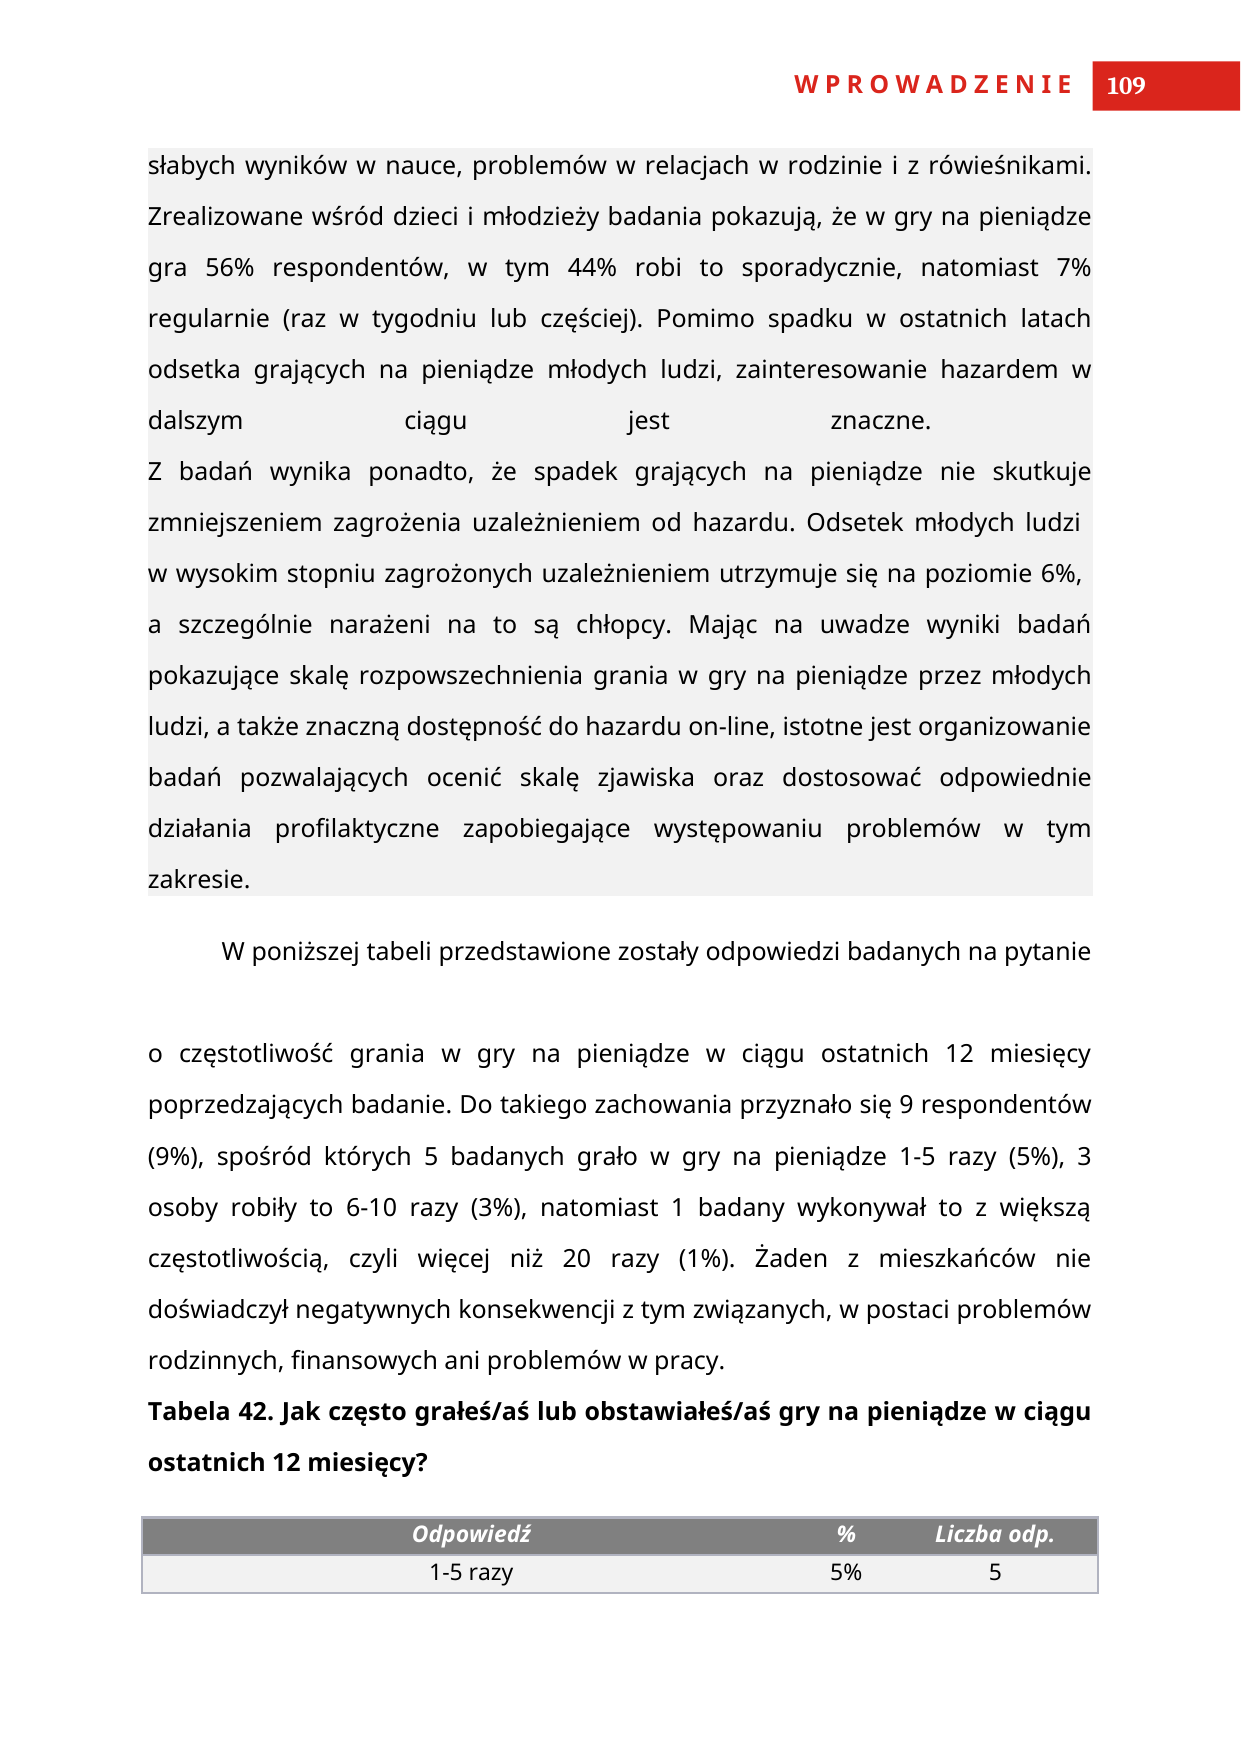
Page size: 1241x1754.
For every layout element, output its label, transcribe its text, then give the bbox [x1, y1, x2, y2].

table_cell 5 [892, 1556, 1097, 1592]
table_cell 1-5 razy [143, 1556, 800, 1592]
table_cell 5% [800, 1556, 892, 1592]
table_header % [800, 1519, 892, 1554]
text Tabela 42. Jak często grałeś/aś lub obstawiałeś/aś gry na pieniądze w ciągu ostatnich 12 miesięcy? [148, 1393, 1093, 1478]
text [148, 148, 1093, 896]
table_header Odpowiedź [143, 1519, 800, 1554]
table_header Liczba odp. [892, 1519, 1097, 1554]
text W poniższej tabeli przedstawione zostały odpowiedzi badanych na pytanie o częstotliwość grania w gry na pieniądze w ciągu ostatnich 12 miesięcy poprzedzających badanie. Do takiego zachowania przyznało się 9 respondentów (9%), spośród których 5 badanych grało w gry na pieniądze 1-5 razy (5%), 3 osoby robiły to 6-10 razy (3%), natomiast 1 badany wykonywał to z większą częstotliwością, czyli więcej niż 20 razy (1%). Żaden z mieszkańców nie doświadczył negatywnych konsekwencji z tym związanych, w postaci problemów rodzinnych, finansowych ani problemów w pracy. [148, 934, 1093, 1376]
